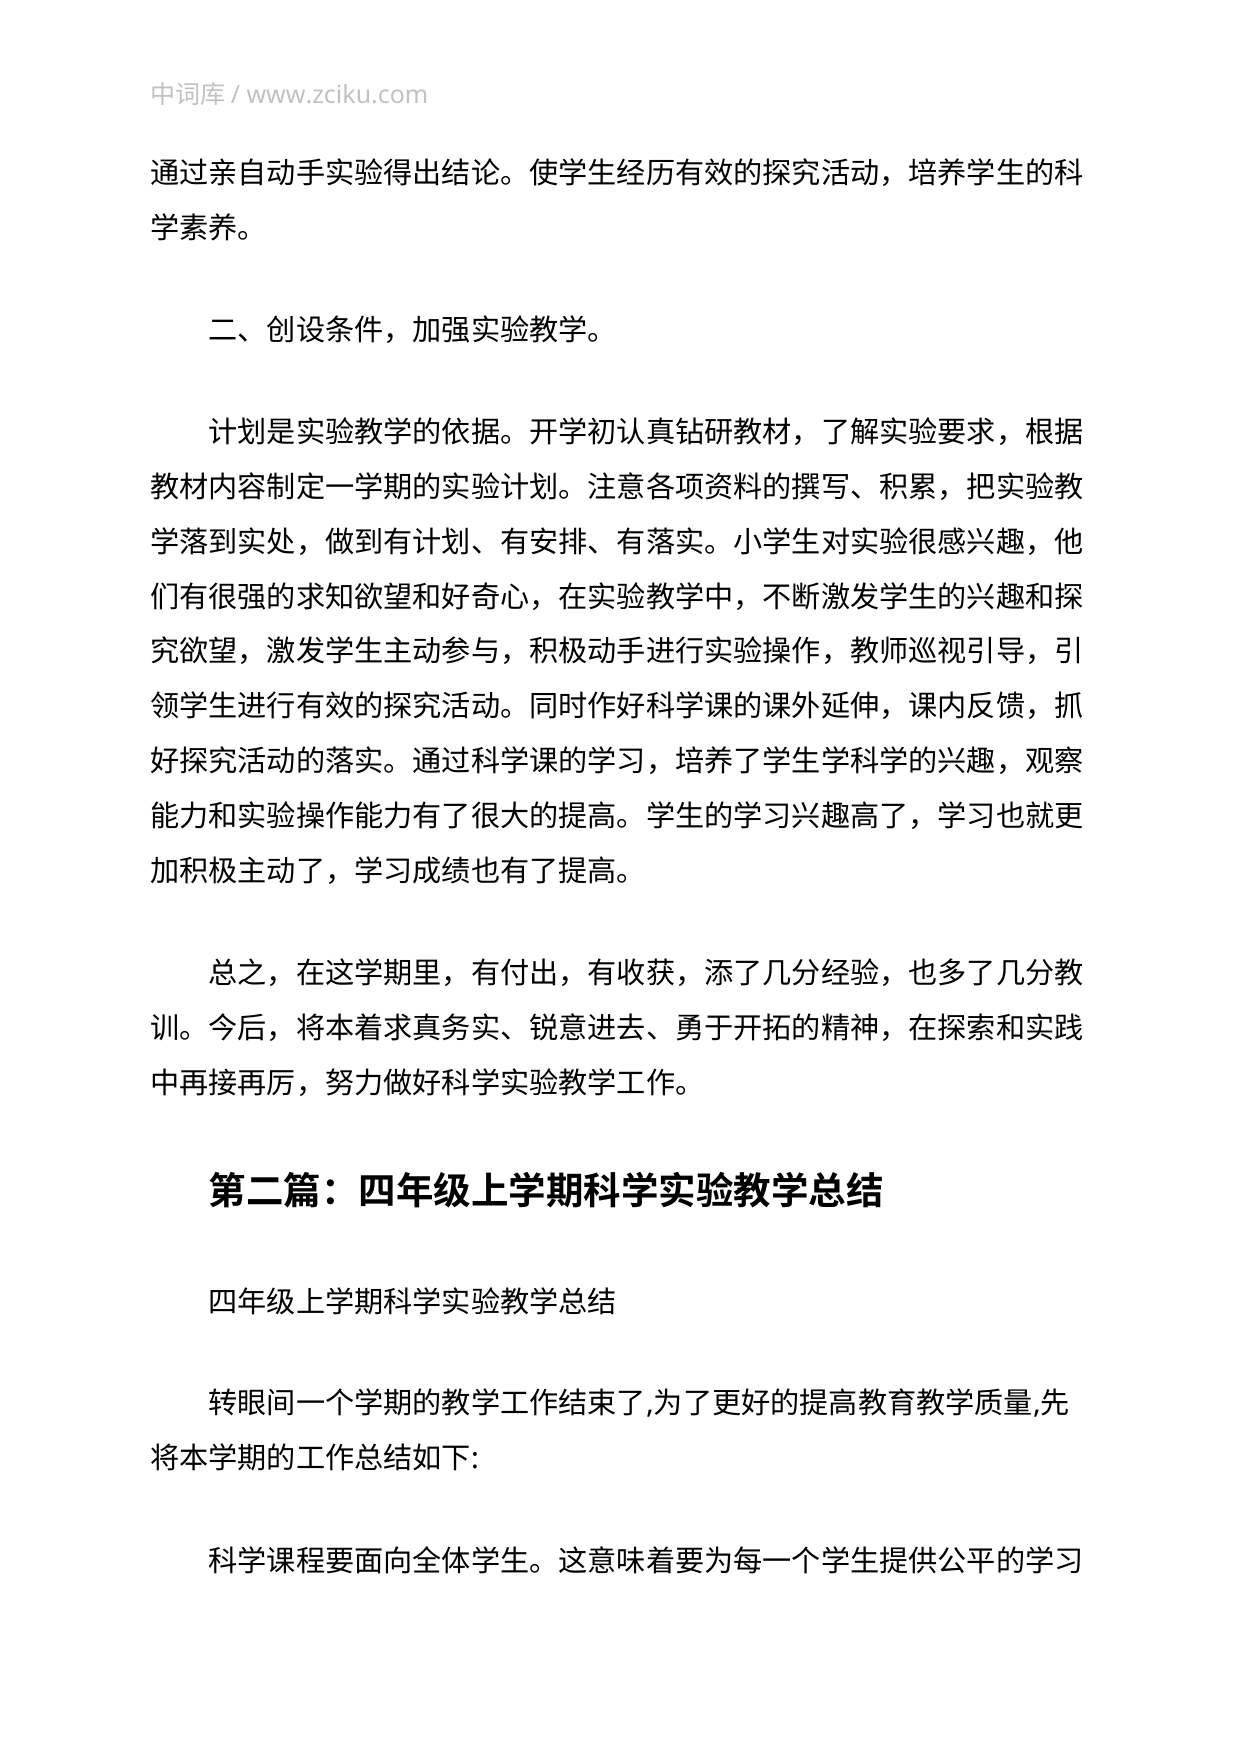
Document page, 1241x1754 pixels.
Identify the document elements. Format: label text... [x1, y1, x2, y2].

text 总之，在这学期里，有付出，有收获，添了几分经验，也多了几分教训。今后，将本着求真务实、锐意进去、勇于开拓的精神，在探索和实践中再接再厉，努力做好科学实验教学工作。 [150, 949, 1090, 1101]
text 二、创设条件，加强实验教学。 [150, 307, 1090, 349]
text 第二篇：四年级上学期科学实验教学总结 [150, 1161, 1090, 1215]
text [150, 150, 1090, 247]
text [150, 1537, 1090, 1579]
text 计划是实验教学的依据。开学初认真钻研教材，了解实验要求，根据教材内容制定一学期的实验计划。注意各项资料的撰写、积累，把实验教学落到实处，做到有计划、有安排、有落实。小学生对实验很感兴趣，他们有很强的求知欲望和好奇心，在实验教学中，不断激发学生的兴趣和探究欲望，激发学生主动参与，积极动手进行实验操作，教师巡视引导，引领学生进行有效的探究活动。同时作好科学课的课外延伸，课内反馈，抓好探究活动的落实。通过科学课的学习，培养了学生学科学的兴趣，观察能力和实验操作能力有了很大的提高。学生的学习兴趣高了，学习也就更加积极主动了，学习成绩也有了提高。 [150, 408, 1090, 890]
text 四年级上学期科学实验教学总结 [150, 1278, 1090, 1321]
text 转眼间一个学期的教学工作结束了,为了更好的提高教育教学质量,先将本学期的工作总结如下: [150, 1380, 1090, 1477]
